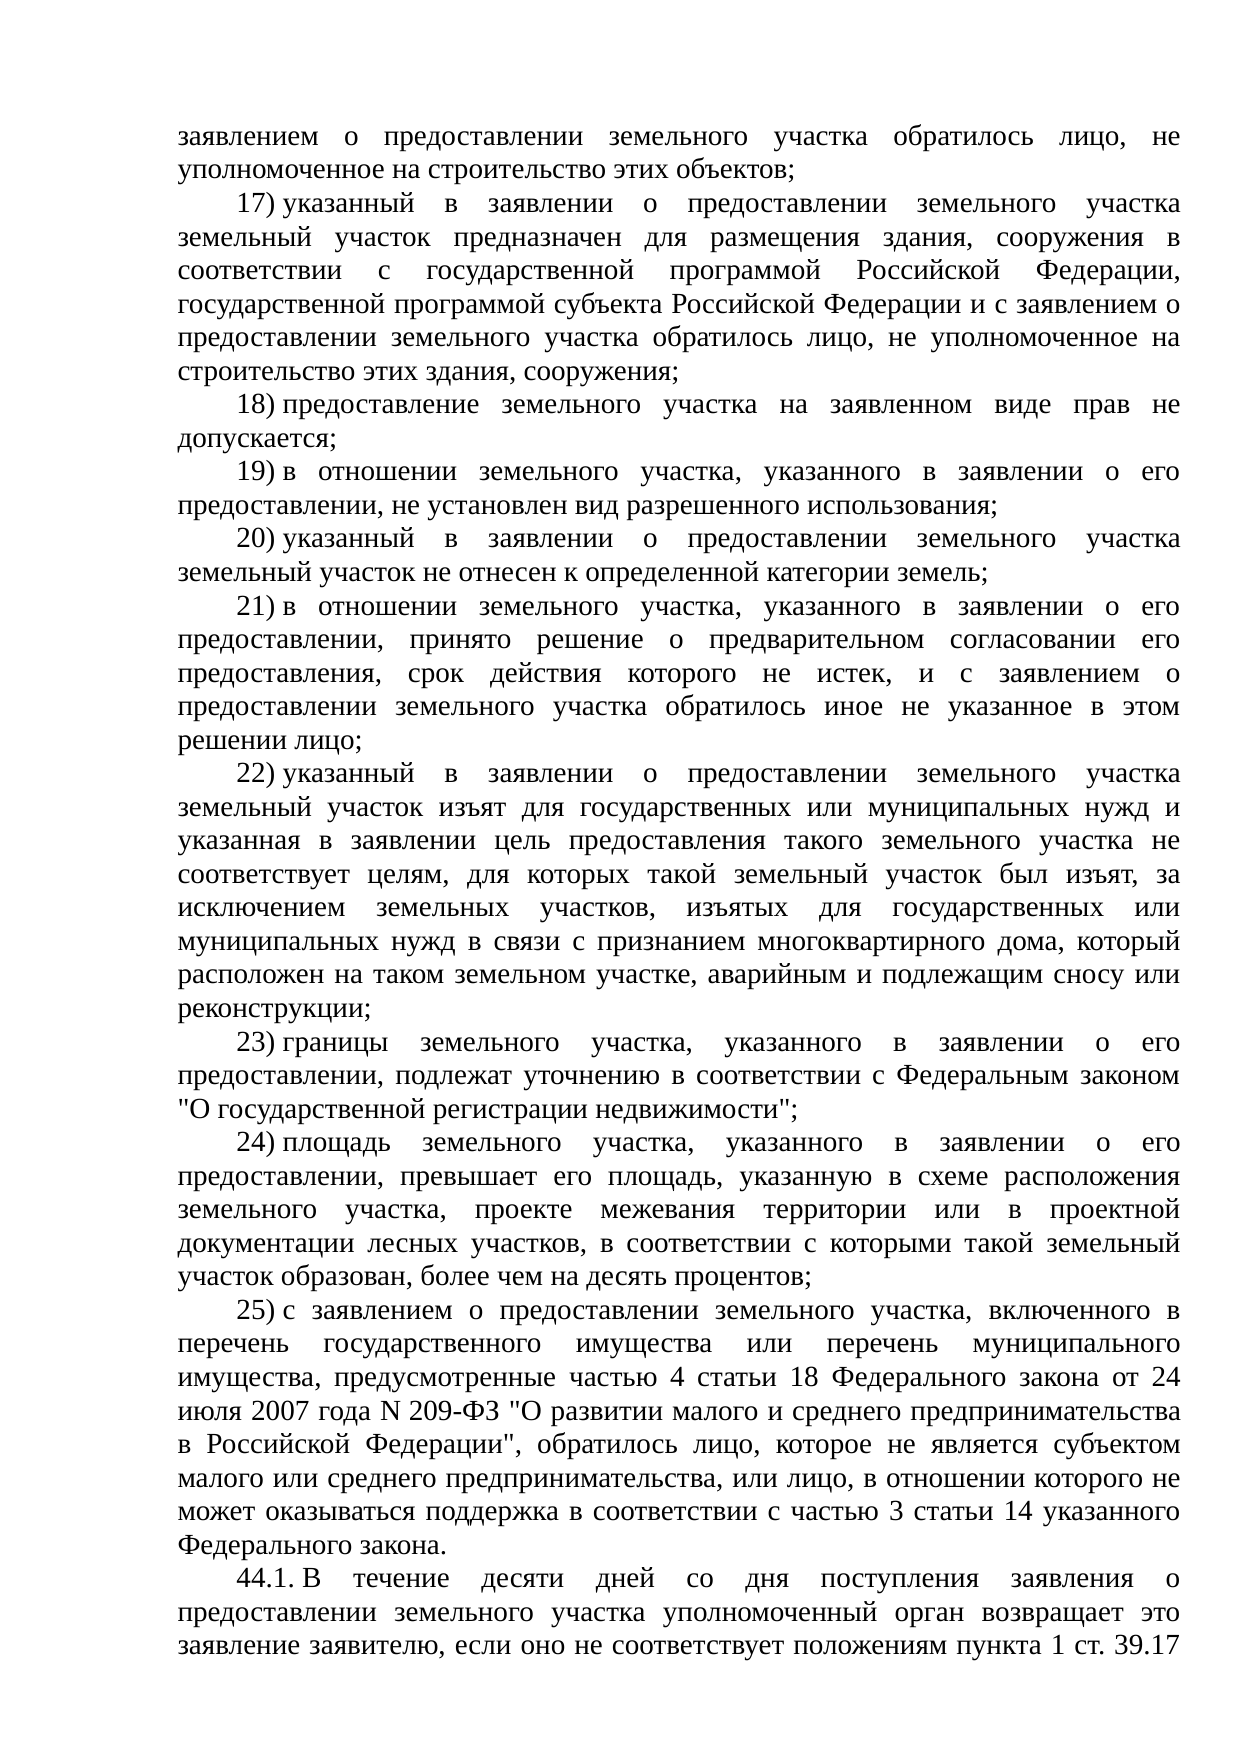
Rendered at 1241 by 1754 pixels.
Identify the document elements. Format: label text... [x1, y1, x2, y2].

text 21) в отношении земельного участка, указанного в заявлении о его предоставлении, принято решение о предварительном согласовании его предоставления, срок действия которого не истек, и с заявлением о предоставлении земельного участка обратилось иное не указанное в этом решении лицо; [177, 588, 1181, 755]
text 20) указанный в заявлении о предоставлении земельного участка земельный участок не отнесен к определенной категории земель; [177, 521, 1181, 588]
text 22) указанный в заявлении о предоставлении земельного участка земельный участок изъят для государственных или муниципальных нужд и указанная в заявлении цель предоставления такого земельного участка не соответствует целям, для которых такой земельный участок был изъят, за исключением земельных участков, изъятых для государственных или муниципальных нужд в связи с признанием многоквартирного дома, который расположен на таком земельном участке, аварийным и подлежащим сносу или реконструкции; [177, 755, 1181, 1024]
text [177, 1560, 1181, 1661]
text 24) площадь земельного участка, указанного в заявлении о его предоставлении, превышает его площадь, указанную в схеме расположения земельного участка, проекте межевания территории или в проектной документации лесных участков, в соответствии с которыми такой земельный участок образован, более чем на десять процентов; [177, 1124, 1181, 1292]
text 17) указанный в заявлении о предоставлении земельного участка земельный участок предназначен для размещения здания, сооружения в соответствии с государственной программой Российской Федерации, государственной программой субъекта Российской Федерации и с заявлением о предоставлении земельного участка обратилось лицо, не уполномоченное на строительство этих здания, сооружения; [177, 185, 1181, 386]
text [177, 118, 1181, 185]
text 23) границы земельного участка, указанного в заявлении о его предоставлении, подлежат уточнению в соответствии с Федеральным законом "О государственной регистрации недвижимости"; [177, 1024, 1181, 1124]
text 25) с заявлением о предоставлении земельного участка, включенного в перечень государственного имущества или перечень муниципального имущества, предусмотренные частью 4 статьи 18 Федерального закона от 24 июля 2007 года N 209-ФЗ "О развитии малого и среднего предпринимательства в Российской Федерации", обратилось лицо, которое не является субъектом малого или среднего предпринимательства, или лицо, в отношении которого не может оказываться поддержка в соответствии с частью 3 статьи 14 указанного Федерального закона. [177, 1292, 1181, 1560]
text 18) предоставление земельного участка на заявленном виде прав не допускается; [177, 386, 1181, 453]
text 19) в отношении земельного участка, указанного в заявлении о его предоставлении, не установлен вид разрешенного использования; [177, 453, 1181, 521]
